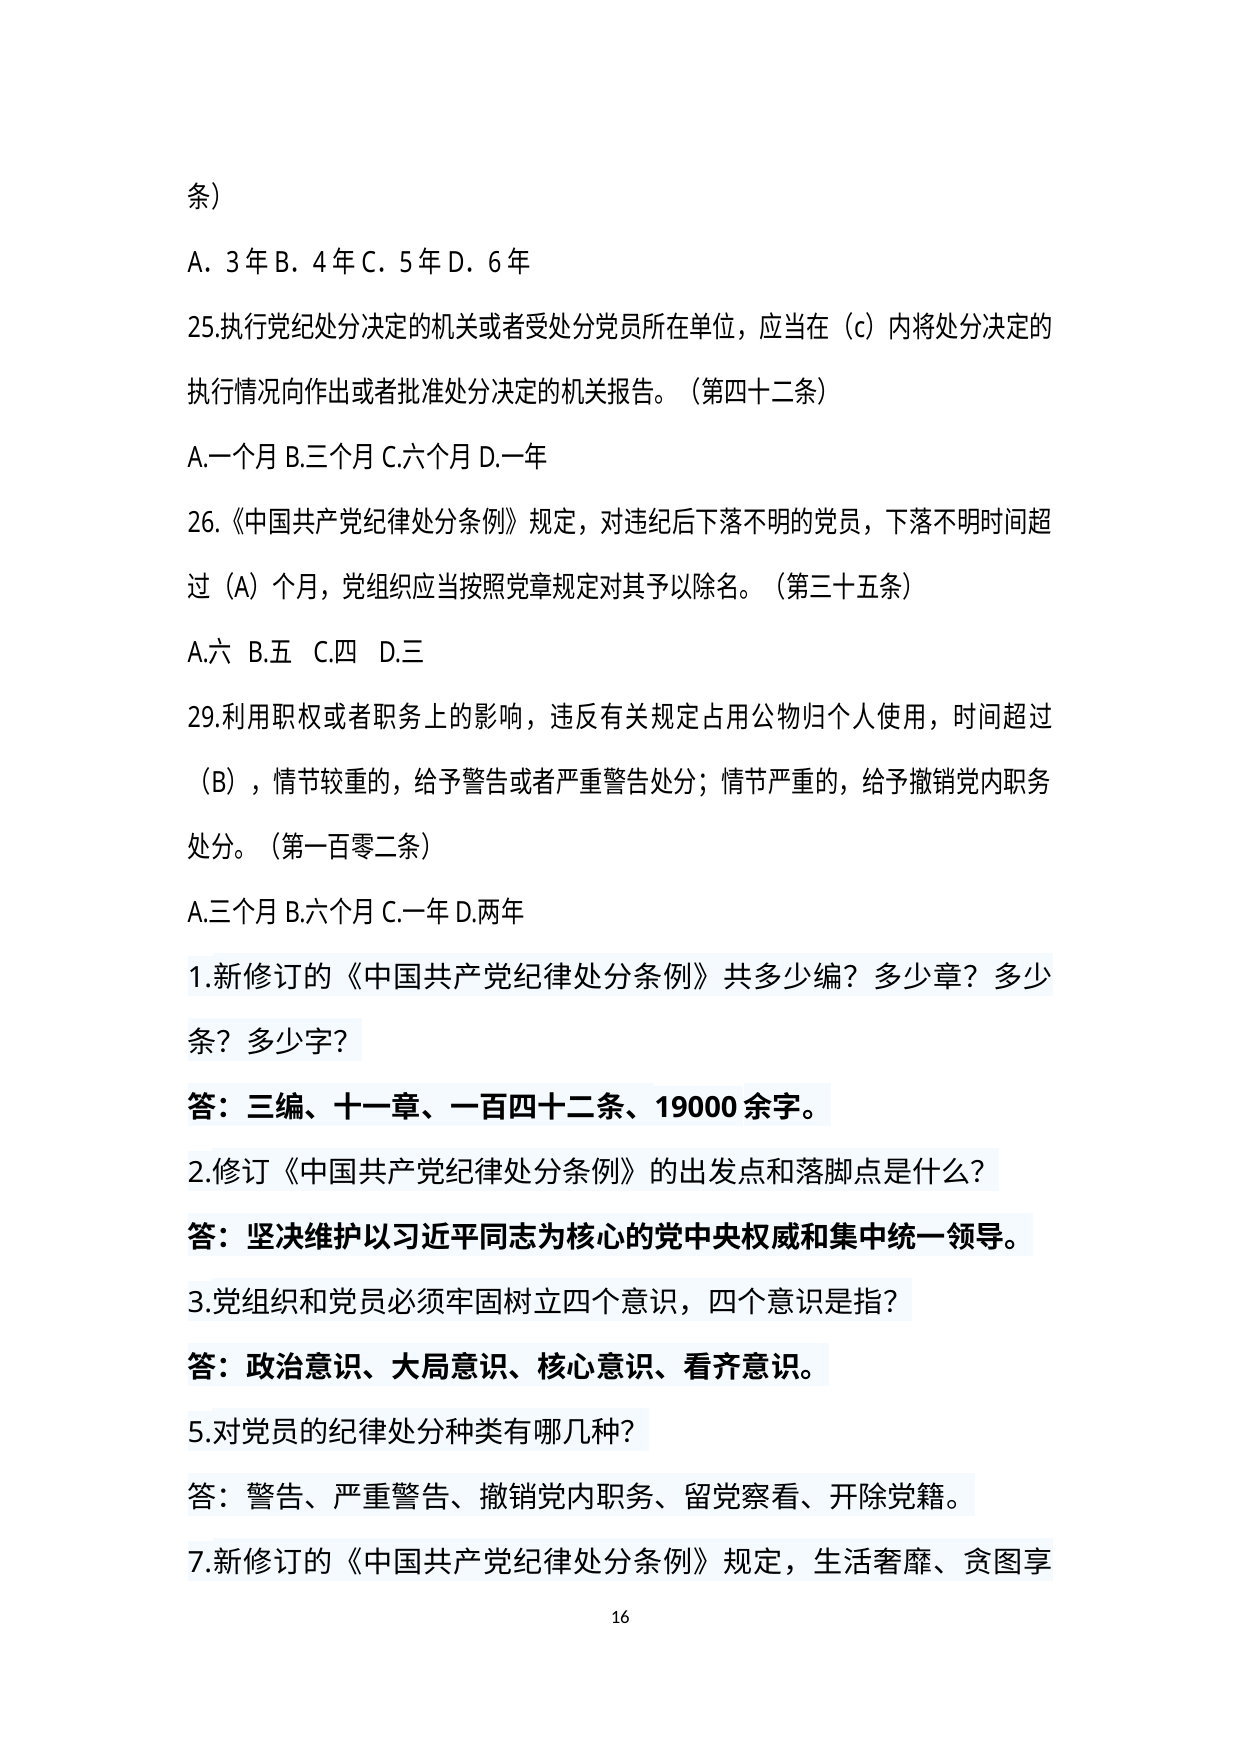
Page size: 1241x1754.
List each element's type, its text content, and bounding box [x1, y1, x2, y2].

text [187, 162, 1053, 227]
text A.一个月B.三个月C.六个月D.一年 [187, 422, 1053, 487]
text 25.执行党纪处分决定的机关或者受处分党员所在单位，应当在（c）内将处分决定的执行情况向作出或者批准处分决定的机关报告。（第四十二条） [187, 292, 1053, 422]
text 26.《中国共产党纪律处分条例》规定，对违纪后下落不明的党员，下落不明时间超过（A）个月，党组织应当按照党章规定对其予以除名。（第三十五条） [187, 487, 1053, 617]
text A.六 B.五 C.四 D.三 [187, 617, 1053, 682]
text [187, 1332, 1053, 1592]
text A．3年B．4年C．5年D．6年 [187, 227, 1053, 292]
text 1.新修订的《中国共产党纪律处分条例》共多少编？多少章？多少条？多少字？ 答：三编、十一章、一百四十二条、19000余字。 2.修订《中国共产党纪律处分条例》的出发点和落脚点是什么？ 答：坚决维护以习近平同志为核心的党中央权威和集中统一领导。 3.党组织和党员必须牢固树立四个意识，四个意识是指？ [187, 942, 1053, 1332]
text A.三个月B.六个月C.一年D.两年 [187, 877, 1053, 942]
text 29.利用职权或者职务上的影响，违反有关规定占用公物归个人使用，时间超过（B），情节较重的，给予警告或者严重警告处分；情节严重的，给予撤销党内职务处分。（第一百零二条） [187, 682, 1053, 877]
